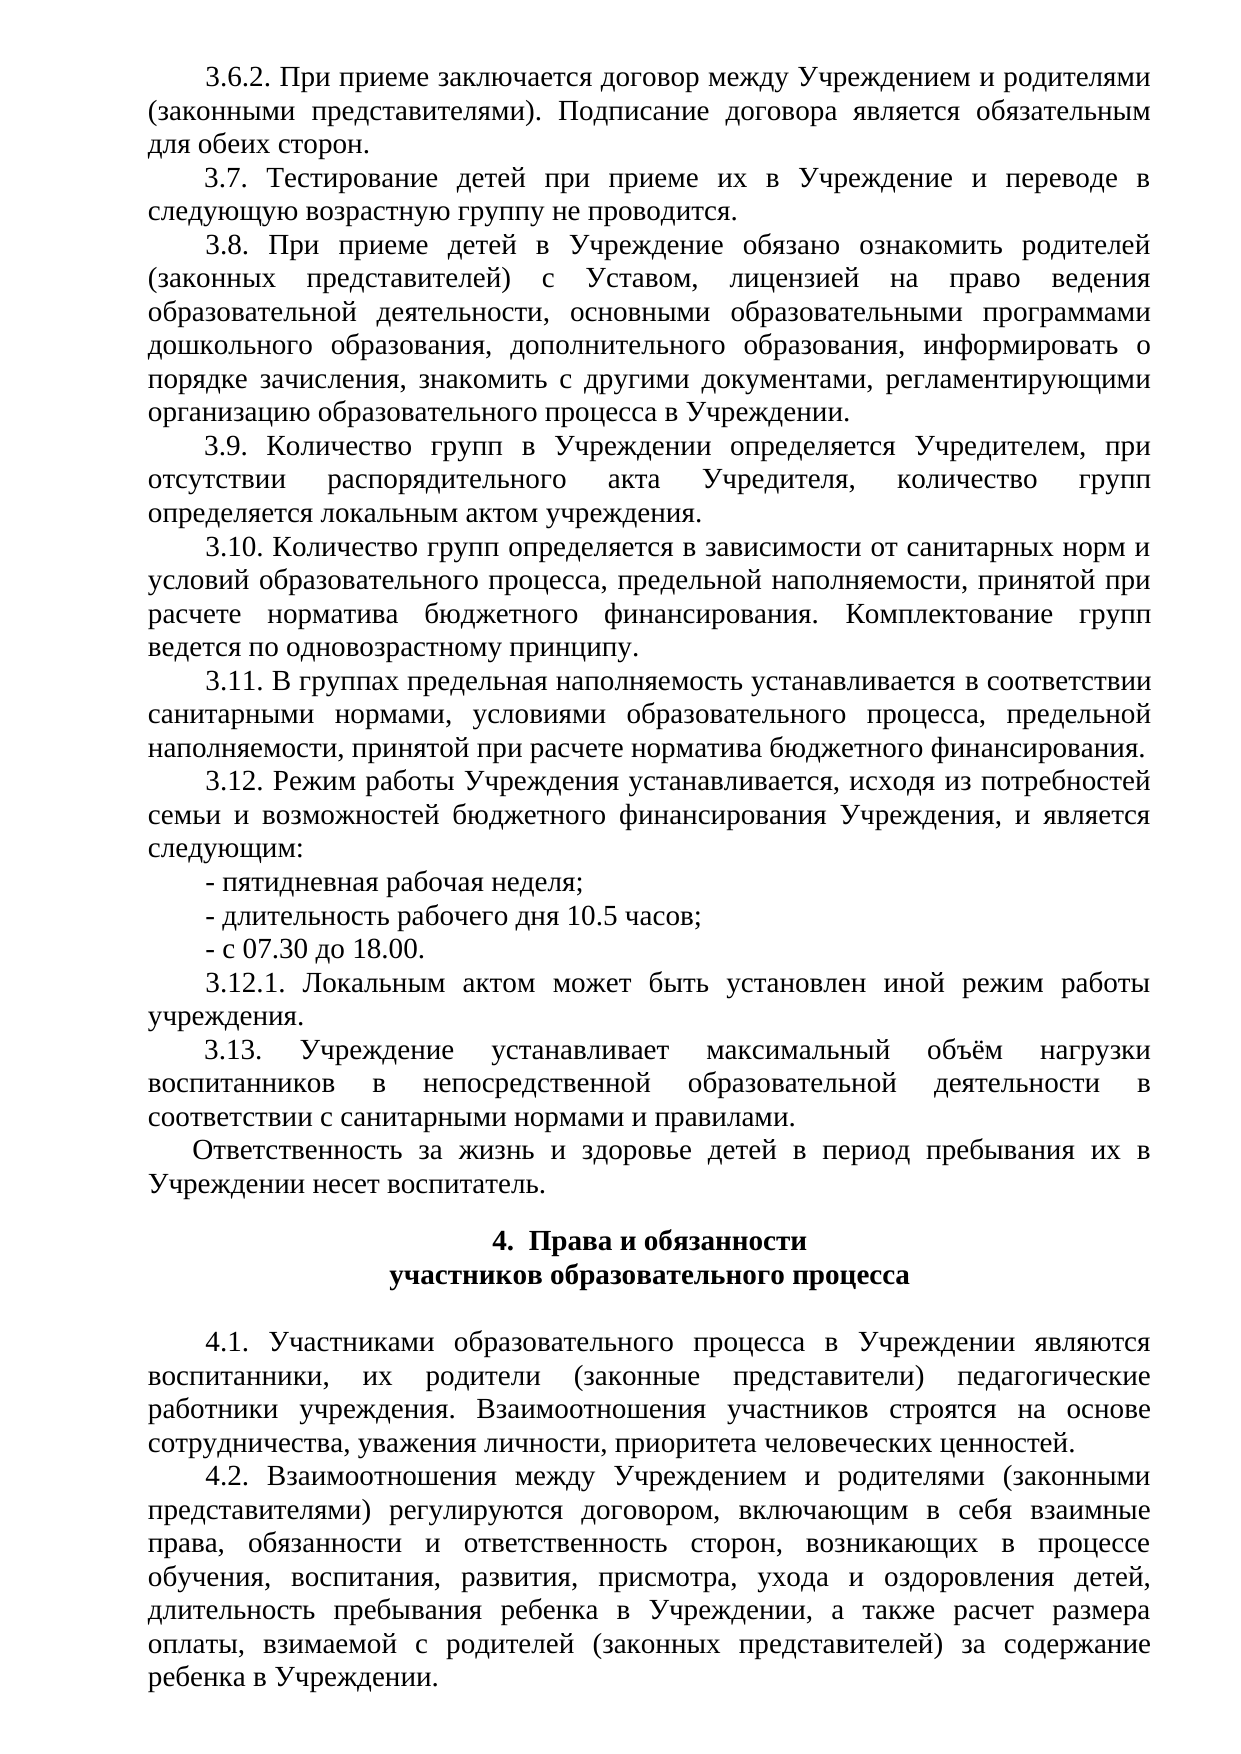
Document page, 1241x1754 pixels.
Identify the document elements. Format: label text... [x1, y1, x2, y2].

text 4. Права и обязанности [148, 1223, 1152, 1257]
text - пятидневная рабочая неделя; [148, 864, 1152, 898]
text - длительность рабочего дня 10.5 часов; [148, 898, 1152, 931]
text участников образовательного процесса [148, 1257, 1152, 1291]
text - с 07.30 до 18.00. [148, 931, 1152, 965]
text Ответственность за жизнь и здоровье детей в период пребывания их в Учреждении несет воспитатель. [148, 1132, 1152, 1199]
text 3.8. При приеме детей в Учреждение обязано ознакомить родителей (законных представителей) с Уставом, лицензией на право ведения образовательной деятельности, основными образовательными программами дошкольного образования, дополнительного образования, информировать о порядке зачисления, знакомить с другими документами, регламентирующими организацию образовательного процесса в Учреждении. [148, 227, 1152, 428]
text 3.13. Учреждение устанавливает максимальный объём нагрузки воспитанников в непосредственной образовательной деятельности в соответствии с санитарными нормами и правилами. [148, 1032, 1152, 1132]
text 3.11. В группах предельная наполняемость устанавливается в соответствии санитарными нормами, условиями образовательного процесса, предельной наполняемости, принятой при расчете норматива бюджетного финансирования. [148, 663, 1152, 763]
text 4.1. Участниками образовательного процесса в Учреждении являются воспитанники, их родители (законные представители) педагогические работники учреждения. Взаимоотношения участников строятся на основе сотрудничества, уважения личности, приоритета человеческих ценностей. [148, 1324, 1152, 1458]
text 4.2. Взаимоотношения между Учреждением и родителями (законными представителями) регулируются договором, включающим в себя взаимные права, обязанности и ответственность сторон, возникающих в процессе обучения, воспитания, развития, присмотра, ухода и оздоровления детей, длительность пребывания ребенка в Учреждении, а также расчет размера оплаты, взимаемой с родителей (законных представителей) за содержание ребенка в Учреждении. [148, 1458, 1152, 1693]
text 3.7. Тестирование детей при приеме их в Учреждение и переводе в следующую возрастную группу не проводится. [148, 160, 1152, 227]
text 3.10. Количество групп определяется в зависимости от санитарных норм и условий образовательного процесса, предельной наполняемости, принятой при расчете норматива бюджетного финансирования. Комплектование групп ведется по одновозрастному принципу. [148, 529, 1152, 663]
text 3.6.2. При приеме заключается договор между Учреждением и родителями (законными представителями). Подписание договора является обязательным для обеих сторон. [148, 59, 1152, 160]
text 3.12. Режим работы Учреждения устанавливается, исходя из потребностей семьи и возможностей бюджетного финансирования Учреждения, и является следующим: [148, 763, 1152, 864]
text 3.9. Количество групп в Учреждении определяется Учредителем, при отсутствии распорядительного акта Учредителя, количество групп определяется локальным актом учреждения. [148, 428, 1152, 529]
text 3.12.1. Локальным актом может быть установлен иной режим работы учреждения. [148, 965, 1152, 1032]
